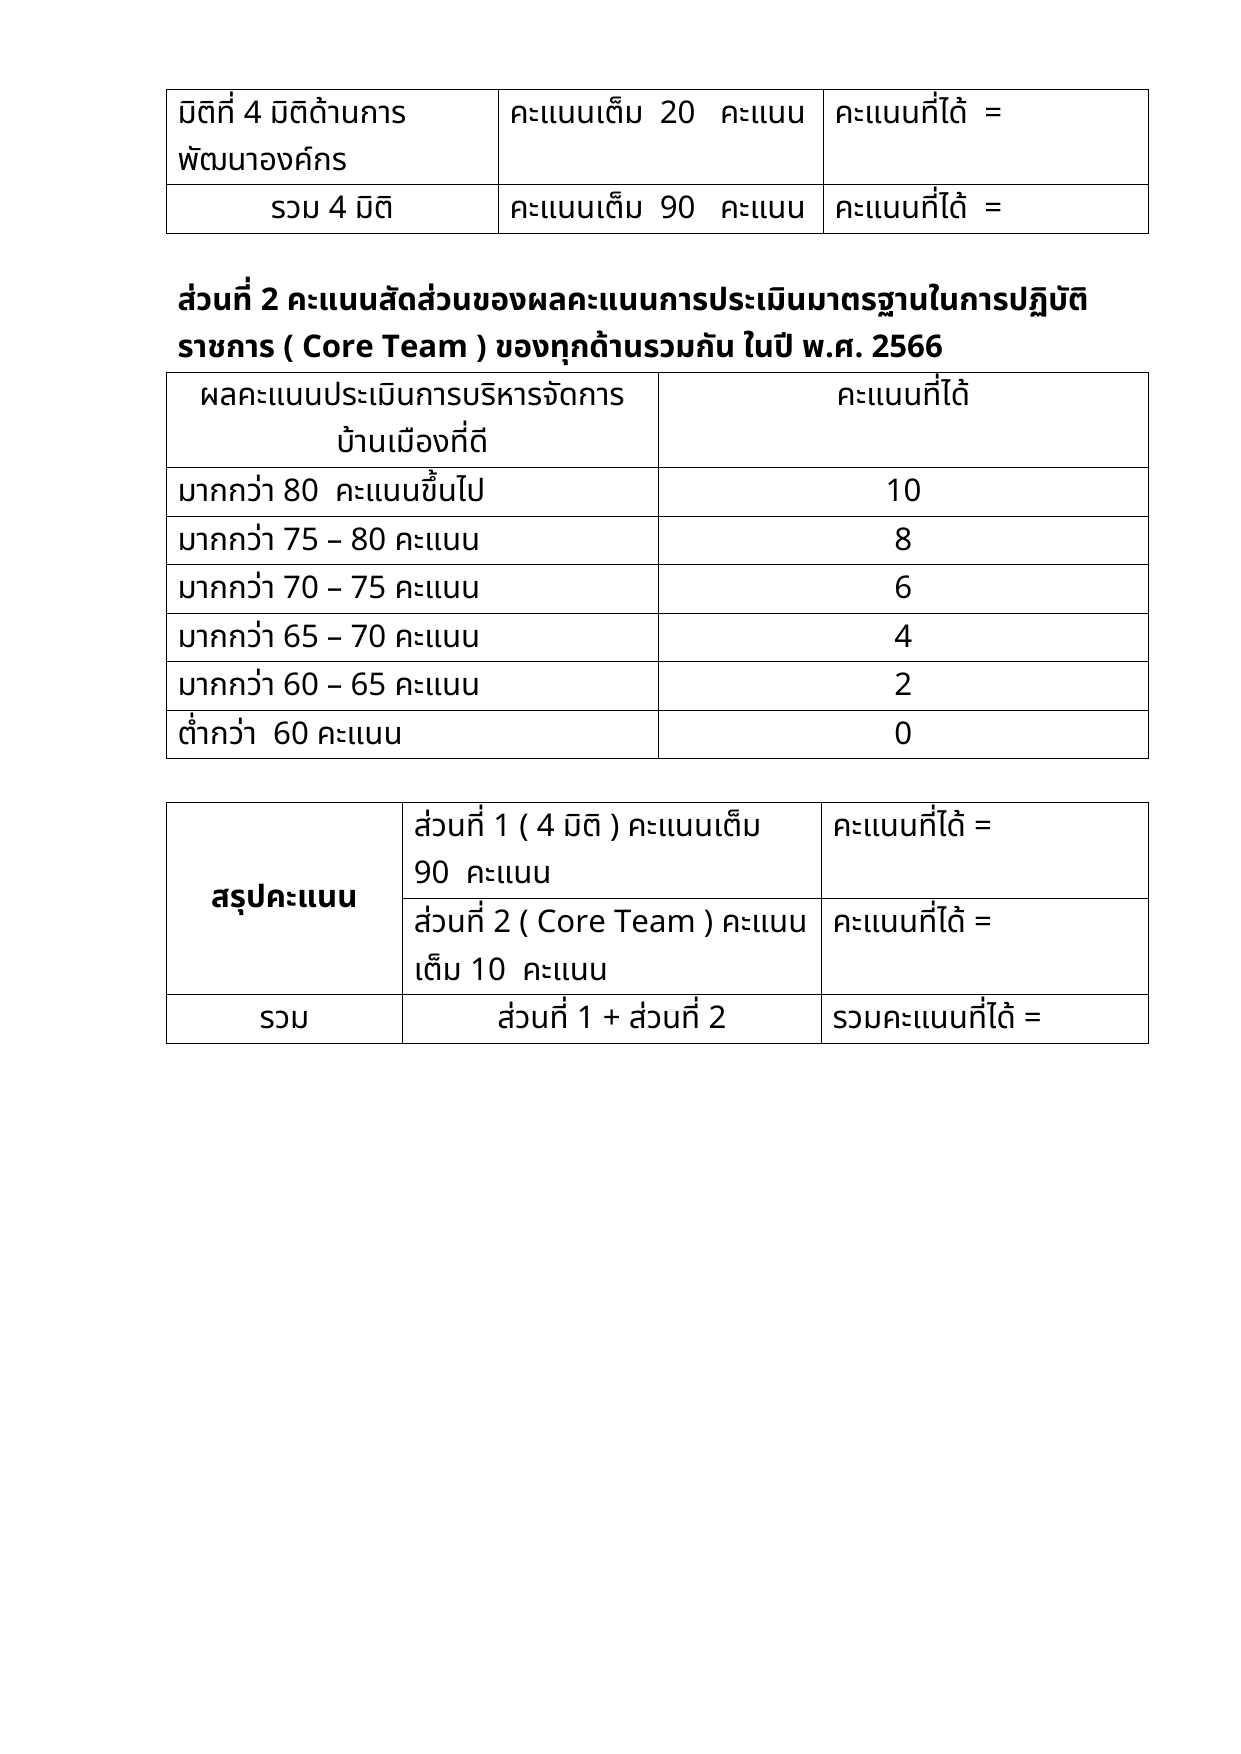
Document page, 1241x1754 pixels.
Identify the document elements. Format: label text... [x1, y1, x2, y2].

table_cell 6 [659, 565, 1148, 613]
table_cell 4 [659, 614, 1148, 661]
table_cell 8 [659, 517, 1148, 564]
table_cell ส่วนที่ 1 + ส่วนที่ 2 [403, 995, 821, 1042]
table_header ผลคะแนนประเมินการบริหารจัดการบ้านเมืองที่ดี [167, 373, 658, 467]
table_cell มากกว่า 70 – 75 คะแนน [167, 565, 658, 613]
table_cell คะแนนที่ได้ = [822, 899, 1148, 994]
table_cell รวม [167, 995, 402, 1042]
table_cell มากกว่า 75 – 80 คะแนน [167, 517, 658, 564]
table_cell มากกว่า 65 – 70 คะแนน [167, 614, 658, 661]
table_header สรุปคะแนน [167, 803, 402, 994]
table_cell 0 [659, 711, 1148, 758]
table_cell 2 [659, 662, 1148, 710]
table_cell รวม 4 มิติ [167, 185, 498, 233]
table_cell คะแนนเต็ม 20 คะแนน [499, 90, 823, 184]
table_cell คะแนนที่ได้ = [824, 90, 1148, 184]
table_cell ส่วนที่ 2 ( Core Team ) คะแนนเต็ม 10 คะแนน [403, 899, 821, 994]
table_cell รวมคะแนนที่ได้ = [822, 995, 1148, 1042]
table_cell ต่ำกว่า 60 คะแนน [167, 711, 658, 758]
table_cell คะแนนที่ได้ = [824, 185, 1148, 233]
table_header คะแนนที่ได้ [659, 373, 1148, 467]
table_cell มากกว่า 80 คะแนนขึ้นไป [167, 468, 658, 516]
table_header คะแนนที่ได้ = [822, 803, 1148, 898]
table_cell มิติที่ 4 มิติด้านการพัฒนาองค์กร [167, 90, 498, 184]
text ส่วนที่ 2 คะแนนสัดส่วนของผลคะแนนการประเมินมาตรฐานในการปฏิบัติราชการ ( Core Team ) ของทุกด้านรวมกัน ในปี พ.ศ. 2566 [177, 277, 1137, 372]
table_cell คะแนนเต็ม 90 คะแนน [499, 185, 823, 233]
table_cell มากกว่า 60 – 65 คะแนน [167, 662, 658, 710]
table_header ส่วนที่ 1 ( 4 มิติ ) คะแนนเต็ม 90 คะแนน [403, 803, 821, 898]
table_cell 10 [659, 468, 1148, 516]
